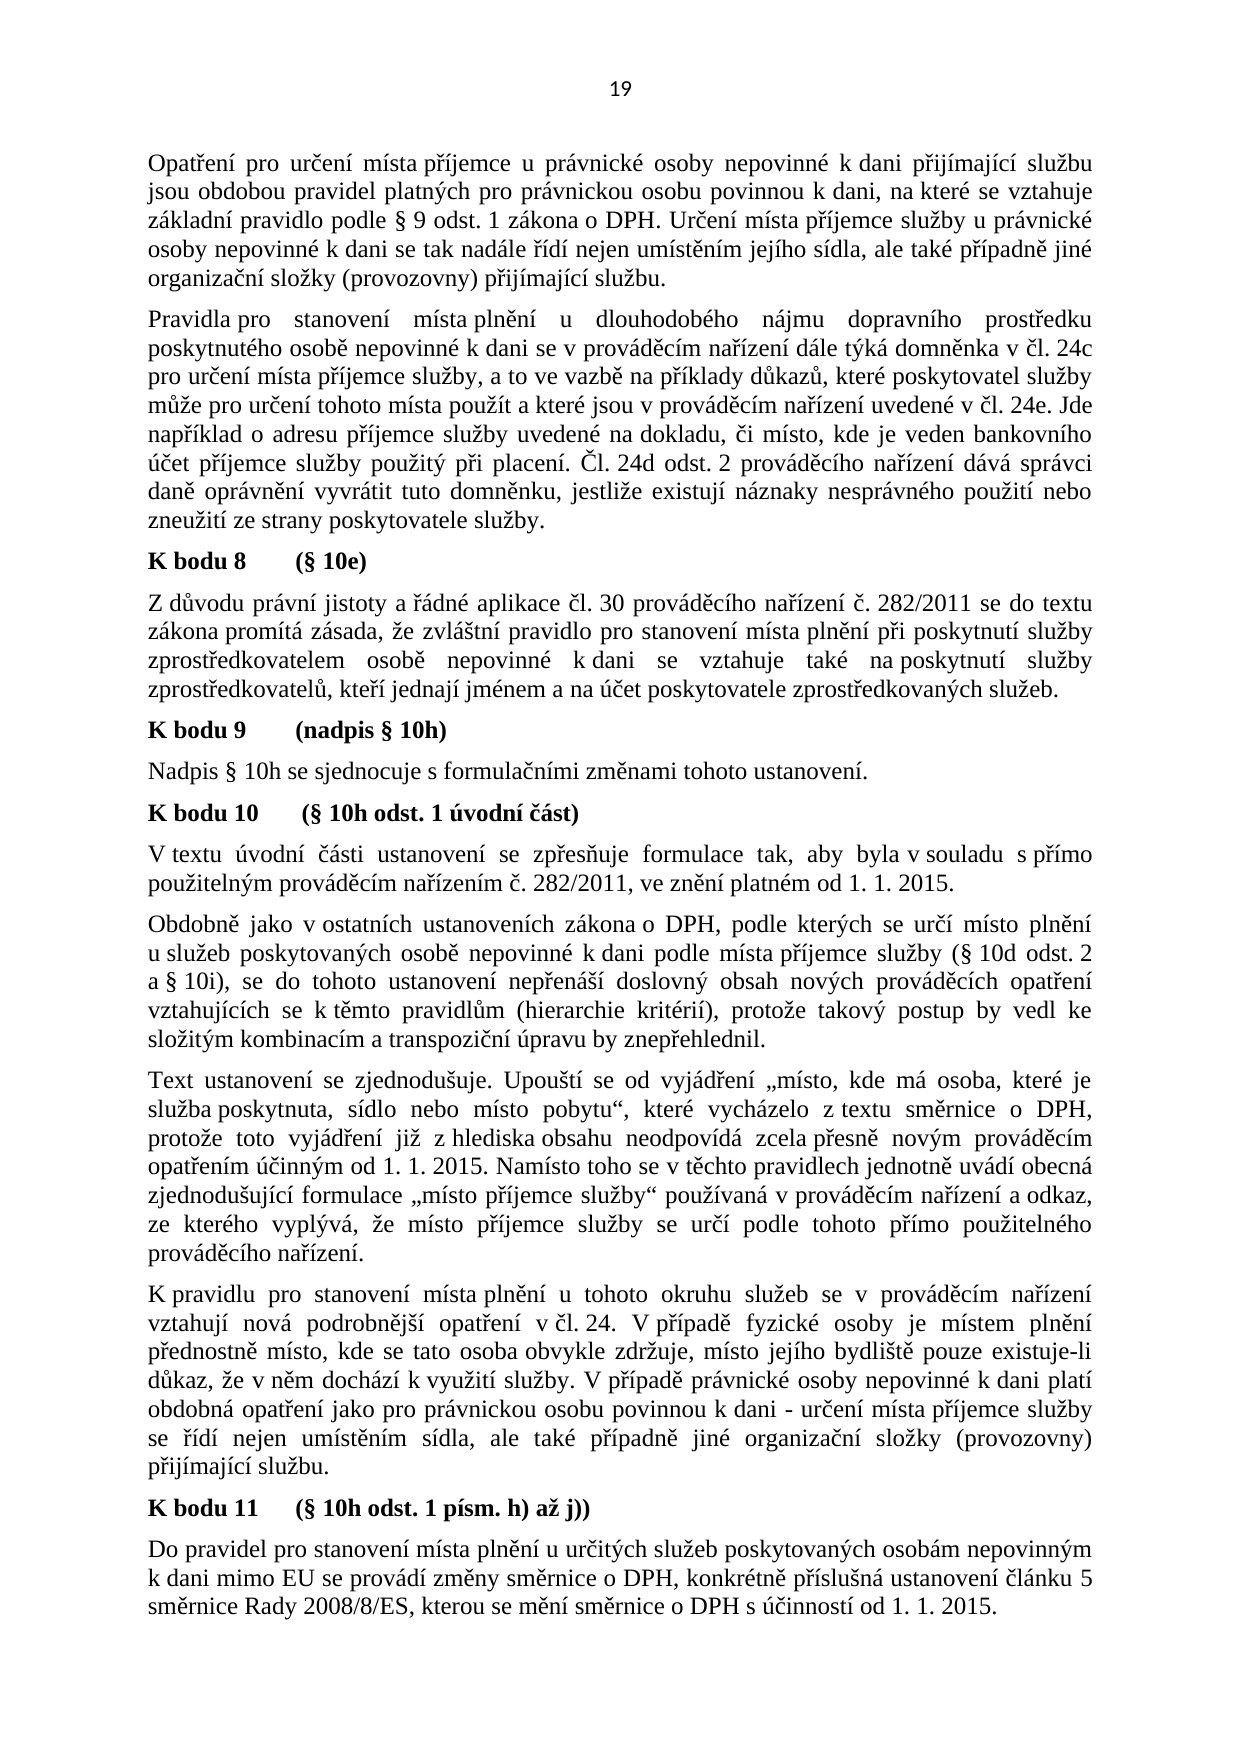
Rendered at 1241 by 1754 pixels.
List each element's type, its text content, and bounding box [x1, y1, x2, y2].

text Do pravidel pro stanovení místa plnění u určitých služeb poskytovaných osobám nepovinným k dani mimo EU se provádí změny směrnice o DPH, konkrétně příslušná ustanovení článku 5 směrnice Rady 2008/8/ES, kterou se mění směrnice o DPH s účinností od 1. 1. 2015. [148, 1534, 1093, 1620]
list (nadpis § 10h) [148, 715, 1093, 744]
text Obdobně jako v ostatních ustanoveních zákona o DPH, podle kterých se určí místo plnění u služeb poskytovaných osobě nepovinné k dani podle místa příjemce služby (§ 10d odst. 2 a § 10i), se do tohoto ustanovení nepřenáší doslovný obsah nových prováděcích opatření vztahujících se k těmto pravidlům (hierarchie kritérií), protože takový postup by vedl ke složitým kombinacím a transpoziční úpravu by znepřehlednil. [148, 909, 1093, 1053]
list (§ 10h odst. 1 úvodní část) [148, 798, 1093, 826]
text Text ustanovení se zjednodušuje. Upouští se od vyjádření „místo, kde má osoba, které je služba poskytnuta, sídlo nebo místo pobytu“, které vycházelo z textu směrnice o DPH, protože toto vyjádření již z hlediska obsahu neodpovídá zcela přesně novým prováděcím opatřením účinným od 1. 1. 2015. Namísto toho se v těchto pravidlech jednotně uvádí obecná zjednodušující formulace „místo příjemce služby“ používaná v prováděcím nařízení a odkaz, ze kterého vyplývá, že místo příjemce služby se určí podle tohoto přímo použitelného prováděcího nařízení. [148, 1065, 1093, 1266]
text Nadpis § 10h se sjednocuje s formulačními změnami tohoto ustanovení. [148, 756, 1093, 785]
text Pravidla pro stanovení místa plnění u dlouhodobého nájmu dopravního prostředku poskytnutého osobě nepovinné k dani se v prováděcím nařízení dále týká domněnka v čl. 24c pro určení místa příjemce služby, a to ve vazbě na příklady důkazů, které poskytovatel služby může pro určení tohoto místa použít a které jsou v prováděcím nařízení uvedené v čl. 24e. Jde například o adresu příjemce služby uvedené na dokladu, či místo, kde je veden bankovního účet příjemce služby použitý při placení. Čl. 24d odst. 2 prováděcího nařízení dává správci daně oprávnění vyvrátit tuto domněnku, jestliže existují náznaky nesprávného použití nebo zneužití ze strany poskytovatele služby. [148, 304, 1093, 534]
list (§ 10e) [148, 546, 1093, 575]
text K pravidlu pro stanovení místa plnění u tohoto okruhu služeb se v prováděcím nařízení vztahují nová podrobnější opatření v čl. 24. V případě fyzické osoby je místem plnění přednostně místo, kde se tato osoba obvykle zdržuje, místo jejího bydliště pouze existuje-li důkaz, že v něm dochází k využití služby. V případě právnické osoby nepovinné k dani platí obdobná opatření jako pro právnickou osobu povinnou k dani - určení místa příjemce služby se řídí nejen umístěním sídla, ale také případně jiné organizační složky (provozovny) přijímající službu. [148, 1279, 1093, 1480]
text V textu úvodní části ustanovení se zpřesňuje formulace tak, aby byla v souladu s přímo použitelným prováděcím nařízením č. 282/2011, ve znění platném od 1. 1. 2015. [148, 839, 1093, 896]
text Opatření pro určení místa příjemce u právnické osoby nepovinné k dani přijímající službu jsou obdobou pravidel platných pro právnickou osobu povinnou k dani, na které se vztahuje základní pravidlo podle § 9 odst. 1 zákona o DPH. Určení místa příjemce služby u právnické osoby nepovinné k dani se tak nadále řídí nejen umístěním jejího sídla, ale také případně jiné organizační složky (provozovny) přijímající službu. [148, 148, 1093, 291]
list (§ 10h odst. 1 písm. h) až j)) [148, 1493, 1093, 1521]
text Z důvodu právní jistoty a řádné aplikace čl. 30 prováděcího nařízení č. 282/2011 se do textu zákona promítá zásada, že zvláštní pravidlo pro stanovení místa plnění při poskytnutí služby zprostředkovatelem osobě nepovinné k dani se vztahuje také na poskytnutí služby zprostředkovatelů, kteří jednají jménem a na účet poskytovatele zprostředkovaných služeb. [148, 588, 1093, 703]
